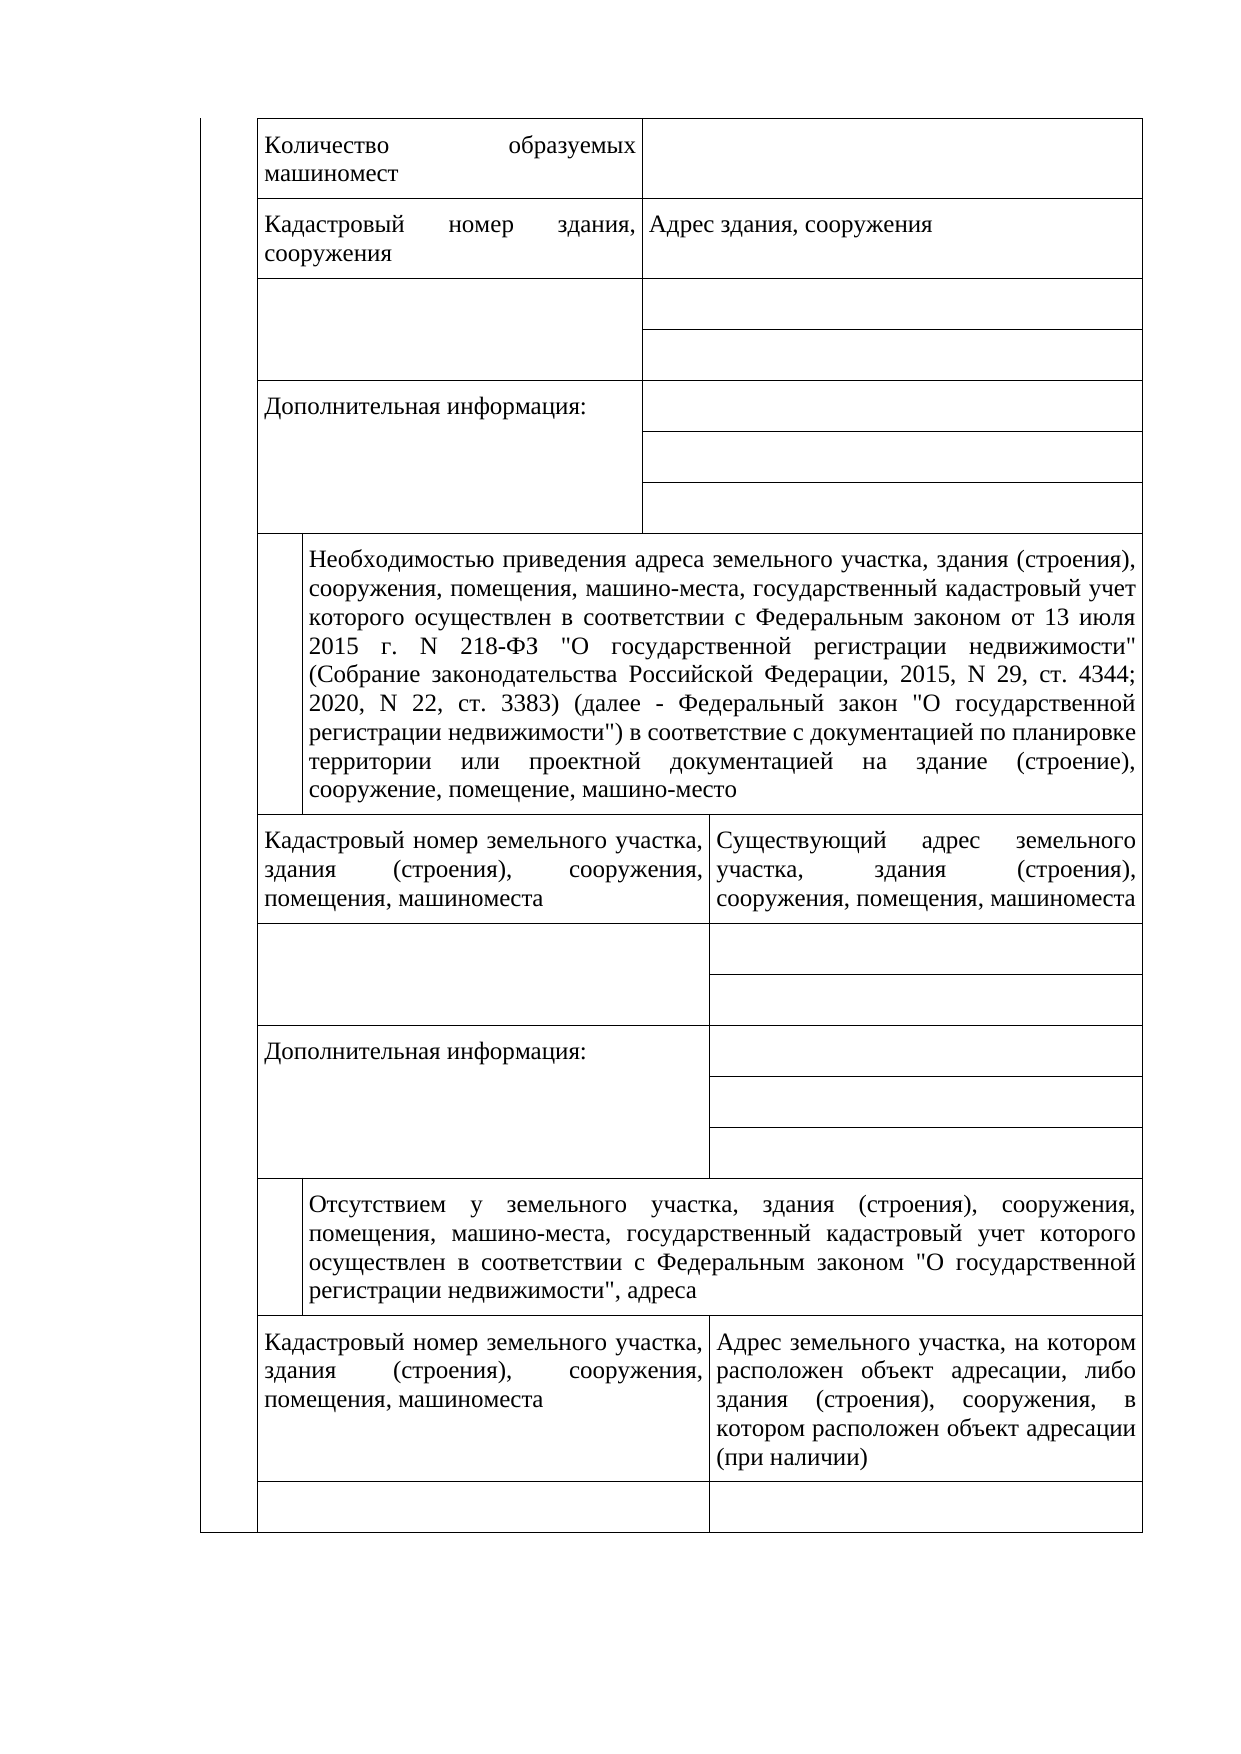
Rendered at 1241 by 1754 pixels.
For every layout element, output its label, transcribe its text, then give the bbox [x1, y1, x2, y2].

table_cell [201, 533, 257, 1532]
table_cell Адрес земельного участка, на котором расположен объект адресации, либо здания (строения), сооружения, в котором расположен объект адресации (при наличии) [710, 1316, 1142, 1481]
table_cell [258, 279, 642, 380]
table_cell [643, 381, 1142, 431]
table_cell [710, 1482, 1142, 1532]
table_cell [643, 483, 1142, 533]
table_cell Необходимостью приведения адреса земельного участка, здания (строения), сооружения, помещения, машино-места, государственный кадастровый учет которого осуществлен в соответствии с Федеральным законом от 13 июля 2015 г. N 218-ФЗ "О государственной регистрации недвижимости" (Собрание законодательства Российской Федерации, 2015, N 29, ст. 4344; 2020, N 22, ст. 3383) (далее - Федеральный закон "О государственной регистрации недвижимости") в соответствие с документацией по планировке территории или проектной документацией на здание (строение), сооружение, помещение, машино-место [303, 534, 1142, 814]
table_cell [643, 119, 1142, 198]
table_cell Количество образуемых машиномест [258, 119, 642, 198]
table_cell [710, 1026, 1142, 1076]
table_cell Дополнительная информация: [258, 381, 642, 533]
table_cell [258, 534, 302, 814]
table_cell [710, 1128, 1142, 1178]
table_cell Кадастровый номер земельного участка, здания (строения), сооружения, помещения, машиноместа [258, 1316, 709, 1481]
table_cell Кадастровый номер земельного участка, здания (строения), сооружения, помещения, машиноместа [258, 815, 709, 922]
table_cell [710, 924, 1142, 973]
table_cell Существующий адрес земельного участка, здания (строения), сооружения, помещения, машиноместа [710, 815, 1142, 922]
table_cell Кадастровый номер здания, сооружения [258, 199, 642, 278]
table_cell [710, 1077, 1142, 1127]
table_cell Адрес здания, сооружения [643, 199, 1142, 278]
table_cell [643, 279, 1142, 329]
table_cell [643, 432, 1142, 482]
table_cell [710, 975, 1142, 1024]
table_cell Дополнительная информация: [258, 1026, 709, 1178]
table_cell [258, 1482, 709, 1532]
table_cell Отсутствием у земельного участка, здания (строения), сооружения, помещения, машино-места, государственный кадастровый учет которого осуществлен в соответствии с Федеральным законом "О государственной регистрации недвижимости", адреса [303, 1179, 1142, 1315]
table_cell [258, 1179, 302, 1315]
table_cell [258, 924, 709, 1024]
table_cell [643, 330, 1142, 380]
